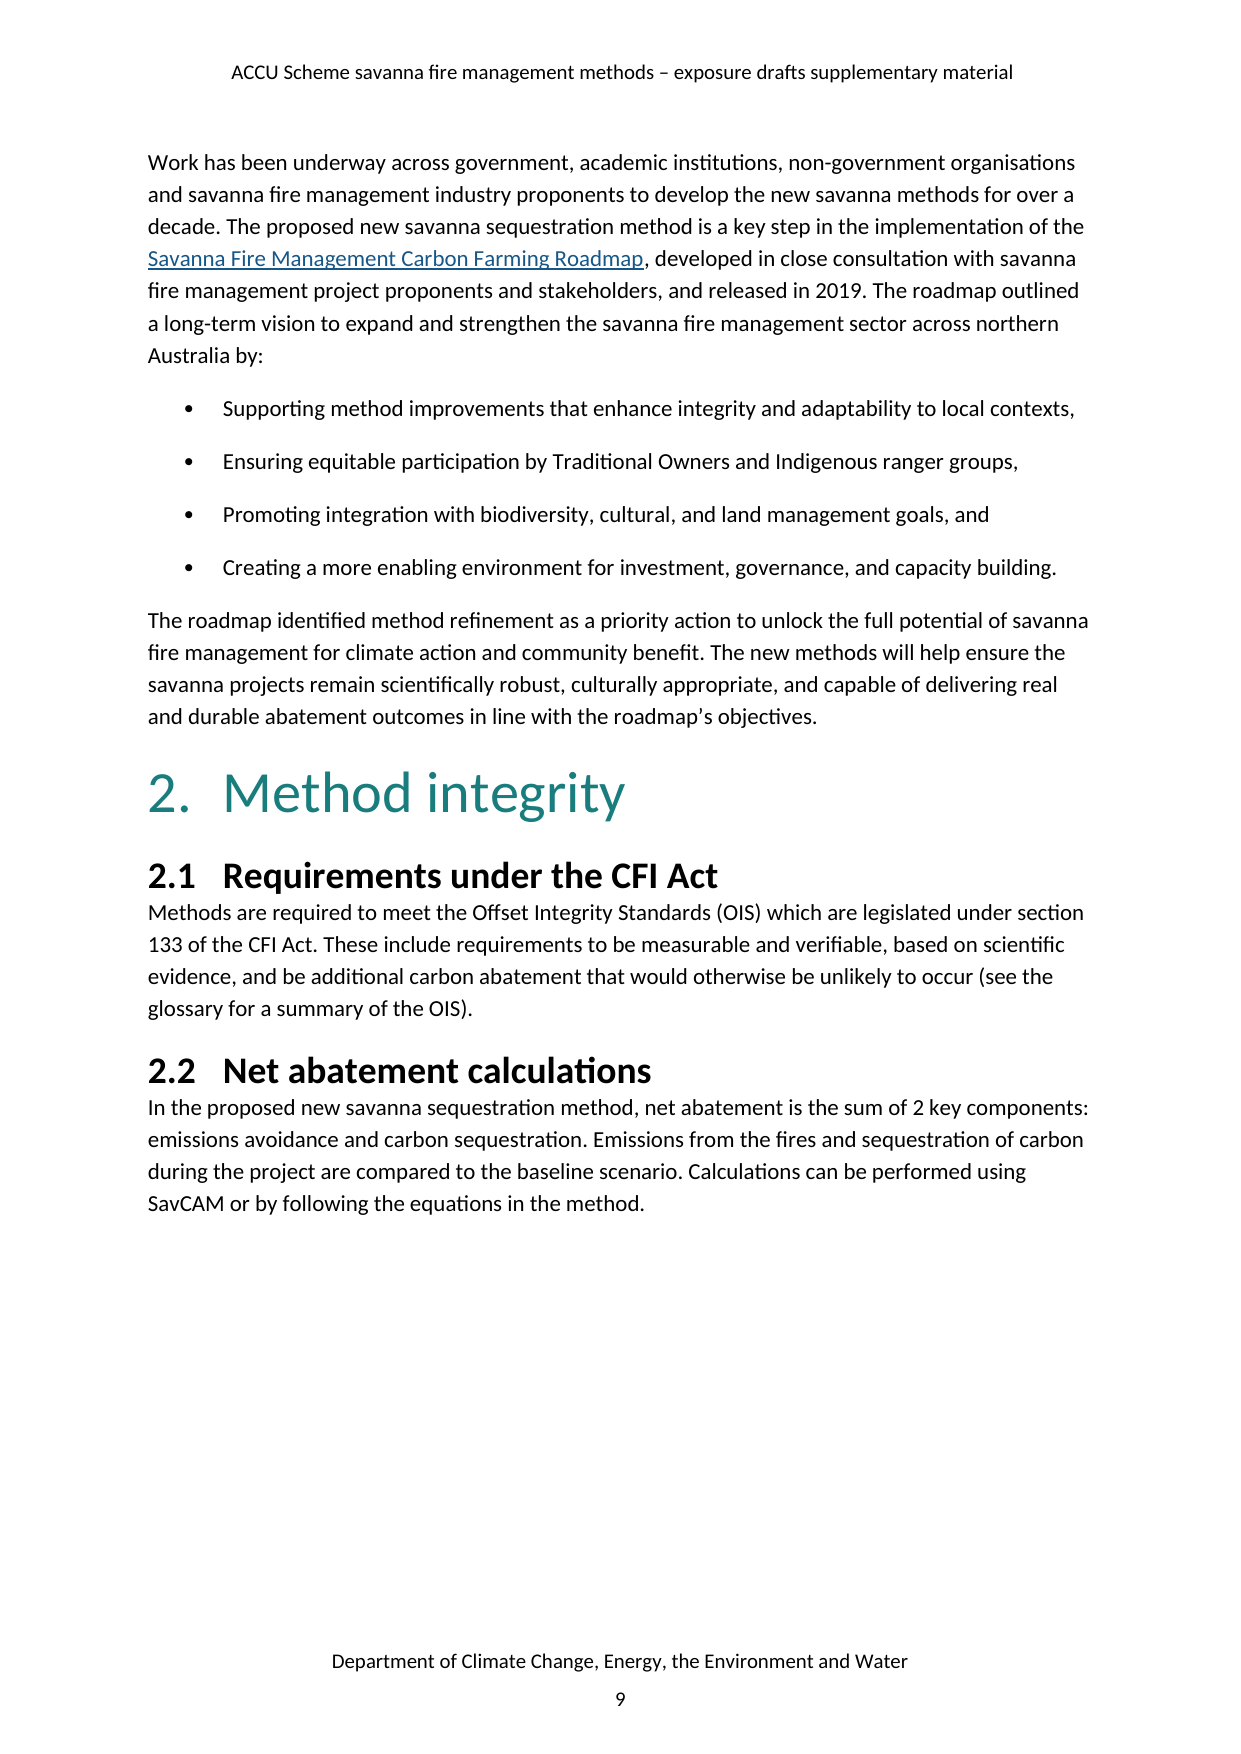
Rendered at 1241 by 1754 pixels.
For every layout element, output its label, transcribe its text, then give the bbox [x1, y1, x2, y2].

subtitle Method integrity [148, 756, 1092, 827]
text The roadmap identified method refinement as a priority action to unlock the full potential of savanna fire management for climate action and community benefit. The new methods will help ensure the savanna projects remain scientifically robust, culturally appropriate, and capable of delivering real and durable abatement outcomes in line with the roadmap’s objectives. [148, 606, 1092, 731]
text In the proposed new savanna sequestration method, net abatement is the sum of 2 key components: emissions avoidance and carbon sequestration. Emissions from the fires and sequestration of carbon during the project are compared to the baseline scenario. Calculations can be performed using SavCAM or by following the equations in the method. [148, 1093, 1092, 1218]
list Ensuring equitable participation by Traditional Owners and Indigenous ranger groups, [185, 447, 1092, 475]
list Supporting method improvements that enhance integrity and adaptability to local contexts, [185, 394, 1092, 422]
text Work has been underway across government, academic institutions, non-government organisations and savanna fire management industry proponents to develop the new savanna methods for over a decade. The proposed new savanna sequestration method is a key step in the implementation of the Savanna Fire Management Carbon Farming Roadmap, developed in close consultation with savanna fire management project proponents and stakeholders, and released in 2019. The roadmap outlined a long-term vision to expand and strengthen the savanna fire management sector across northern Australia by: [148, 148, 1092, 369]
text Methods are required to meet the Offset Integrity Standards (OIS) which are legislated under section 133 of the CFI Act. These include requirements to be measurable and verifiable, based on scientific evidence, and be additional carbon abatement that would otherwise be unlikely to occur (see the glossary for a summary of the OIS). [148, 898, 1092, 1022]
subtitle Requirements under the CFI Act [148, 852, 1092, 898]
list Promoting integration with biodiversity, cultural, and land management goals, and [185, 500, 1092, 528]
subtitle Net abatement calculations [148, 1047, 1092, 1093]
list Creating a more enabling environment for investment, governance, and capacity building. [185, 553, 1092, 581]
